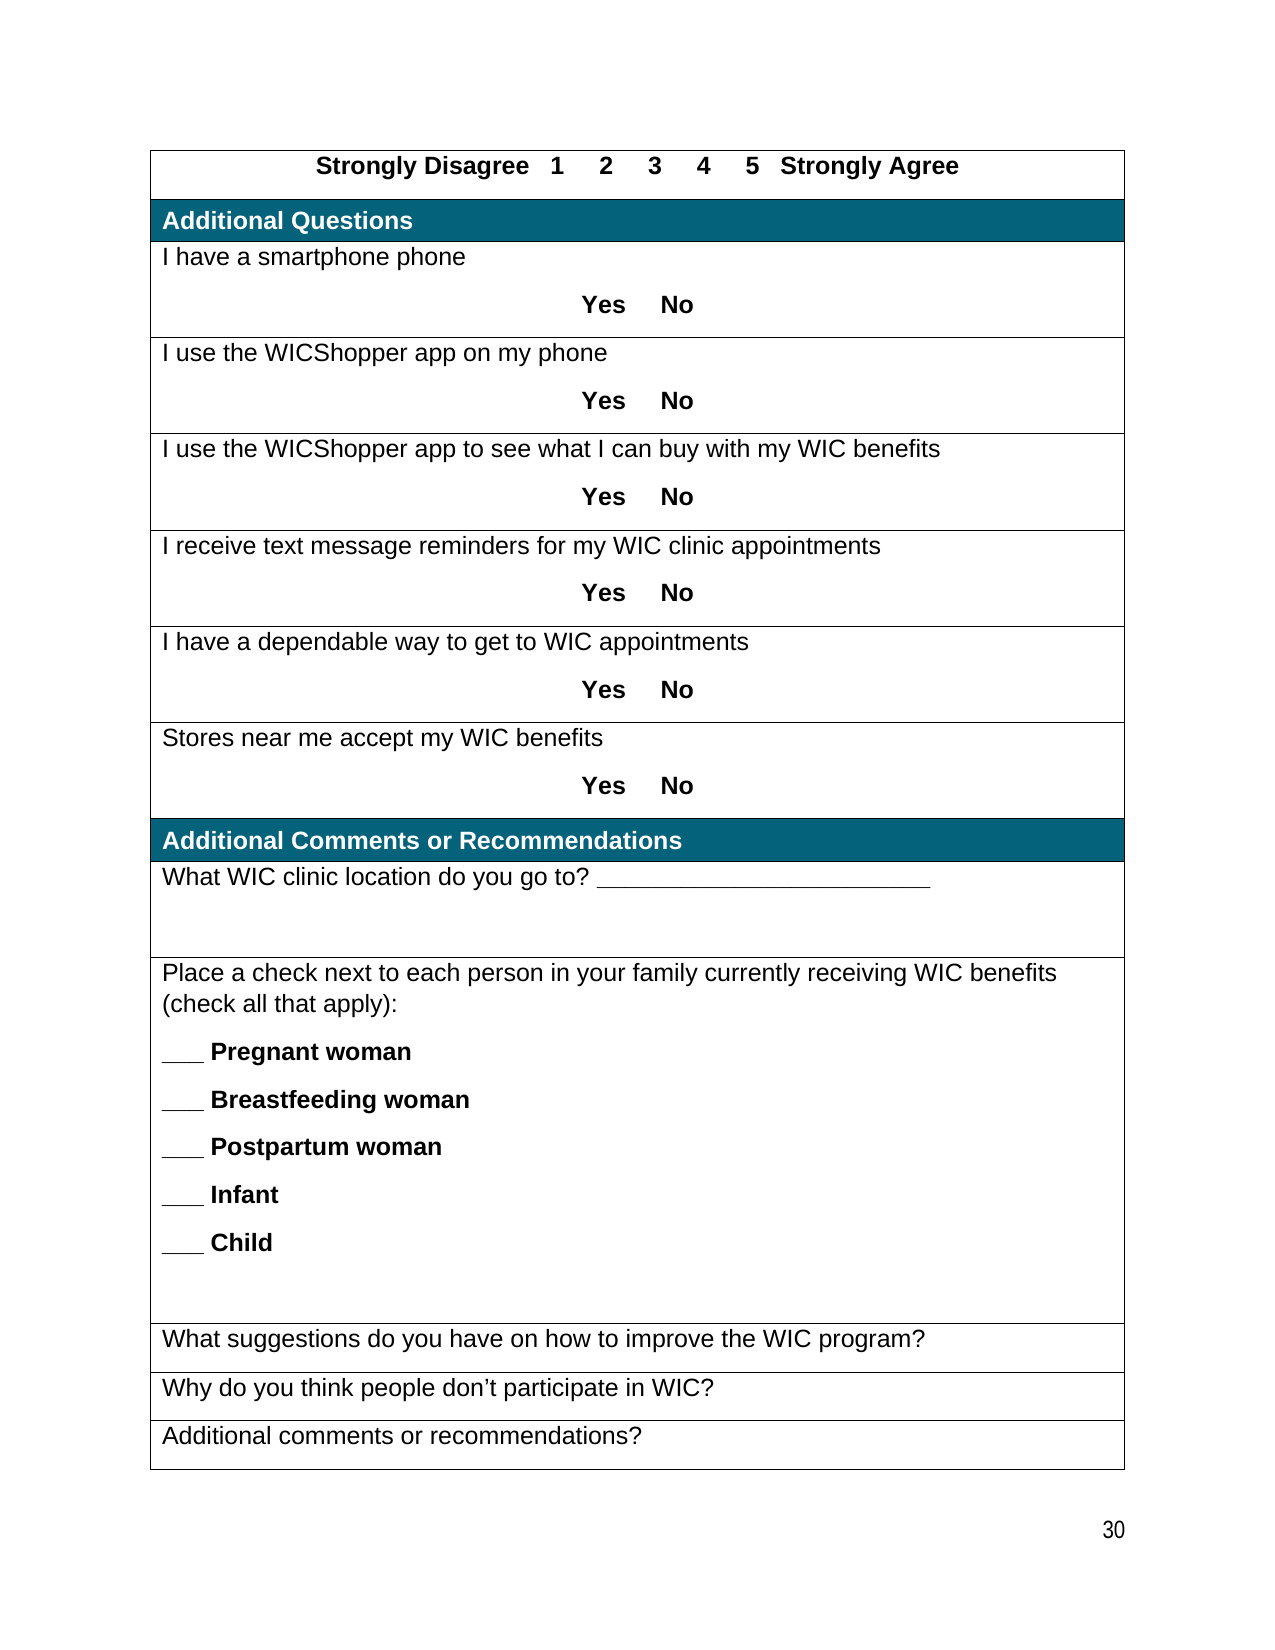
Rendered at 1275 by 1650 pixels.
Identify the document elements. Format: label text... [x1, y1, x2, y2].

table_cell Additional Comments or Recommendations [151, 819, 1124, 861]
table_cell What WIC clinic location do you go to? ________________________ [151, 862, 1124, 957]
table_cell I have a smartphone phone Yes No [151, 242, 1124, 337]
table_cell What suggestions do you have on how to improve the WIC program? [151, 1324, 1124, 1372]
table_cell Stores near me accept my WIC benefits Yes No [151, 723, 1124, 818]
table_cell Additional comments or recommendations? [151, 1421, 1124, 1469]
table_cell Place a check next to each person in your family currently receiving WIC benefits (check all that apply): ___ Pregnant woman ___ Breastfeeding woman ___ Postpartum woman ___ Infant ___ Child [151, 958, 1124, 1323]
table_cell I receive text message reminders for my WIC clinic appointments Yes No [151, 531, 1124, 626]
table_cell Why do you think people don’t participate in WIC? [151, 1373, 1124, 1420]
table_cell I would recommend the WIC Program to others Strongly Disagree 1 2 3 4 5 Strongly Agree [151, 151, 1124, 198]
table_cell I use the WICShopper app to see what I can buy with my WIC benefits Yes No [151, 434, 1124, 529]
table_cell I have a dependable way to get to WIC appointments Yes No [151, 627, 1124, 722]
table_cell I use the WICShopper app on my phone Yes No [151, 338, 1124, 433]
table_cell Additional Questions [151, 200, 1124, 241]
